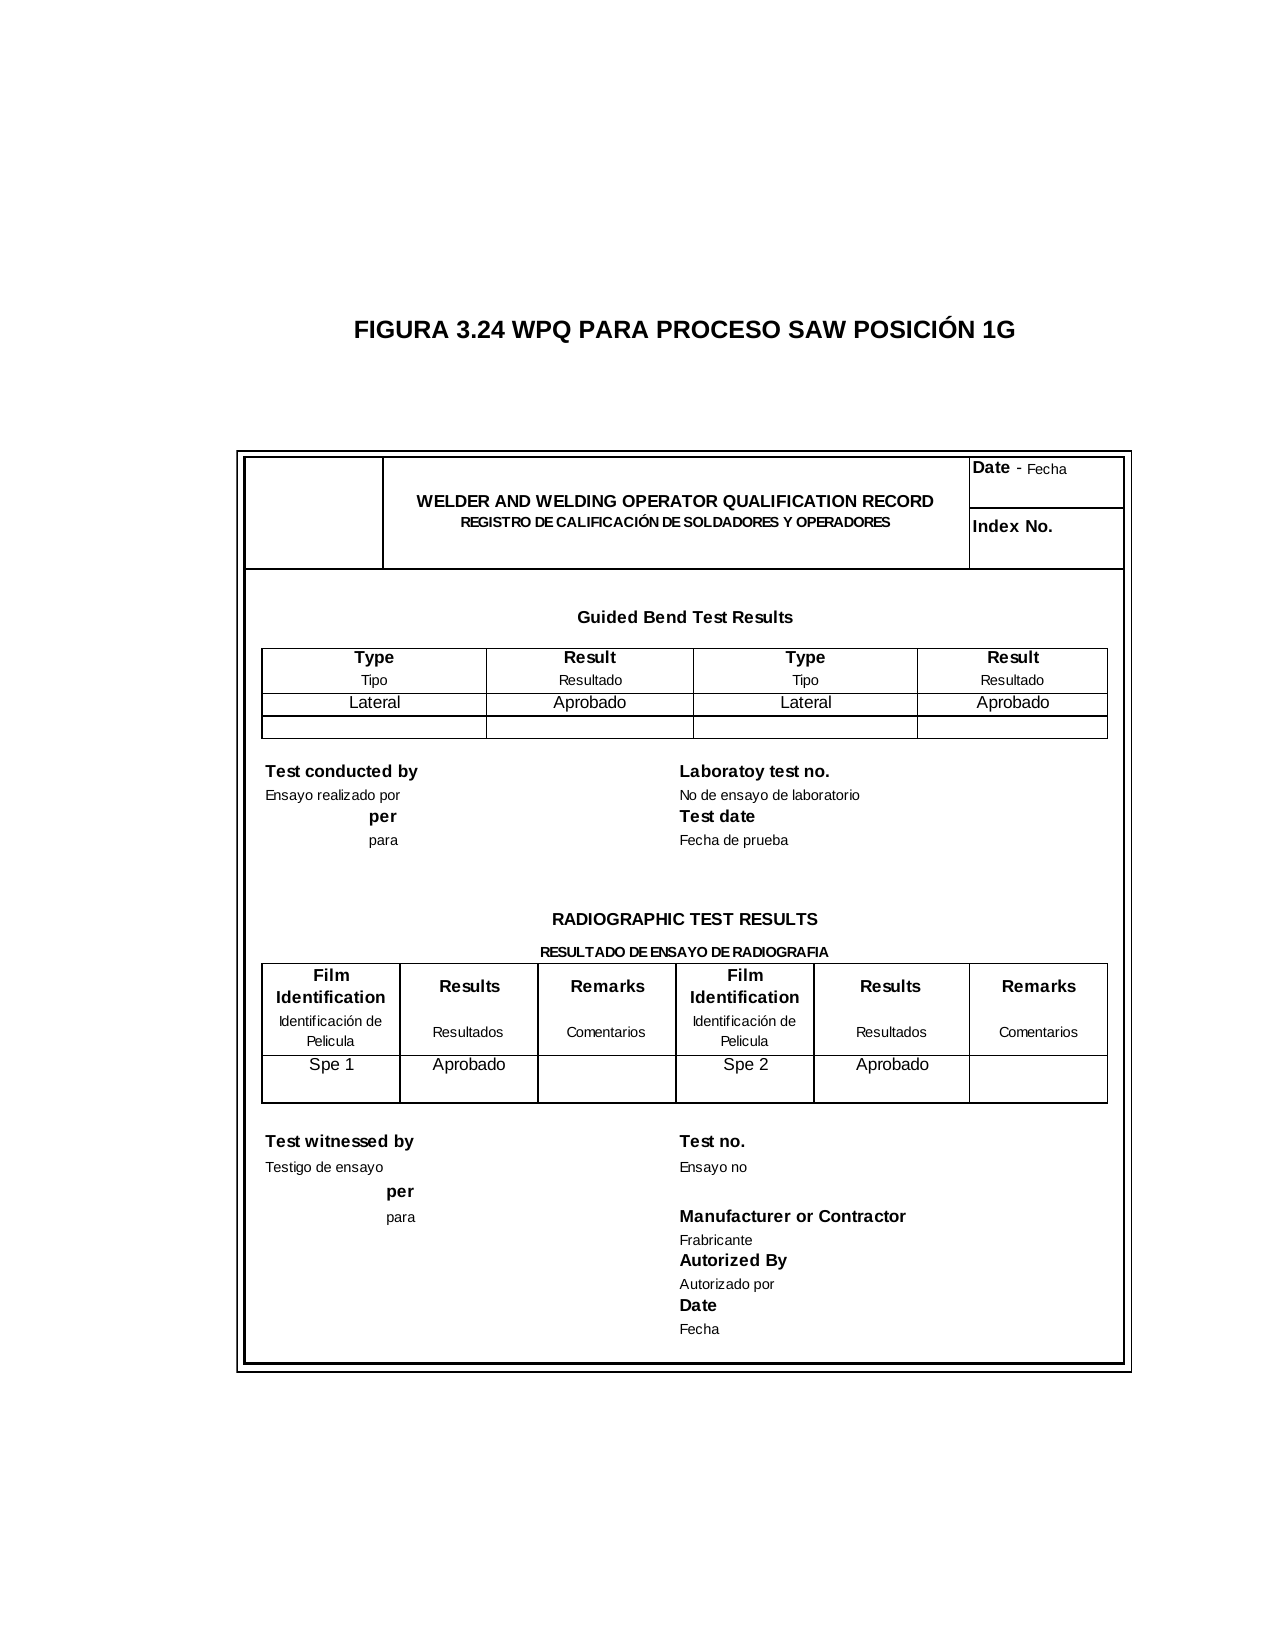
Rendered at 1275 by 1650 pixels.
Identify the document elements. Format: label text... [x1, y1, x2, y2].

text FIGURA 3.24 WPQ PARA PROCESO SAW POSICIÓN 1G [236, 314, 1133, 343]
